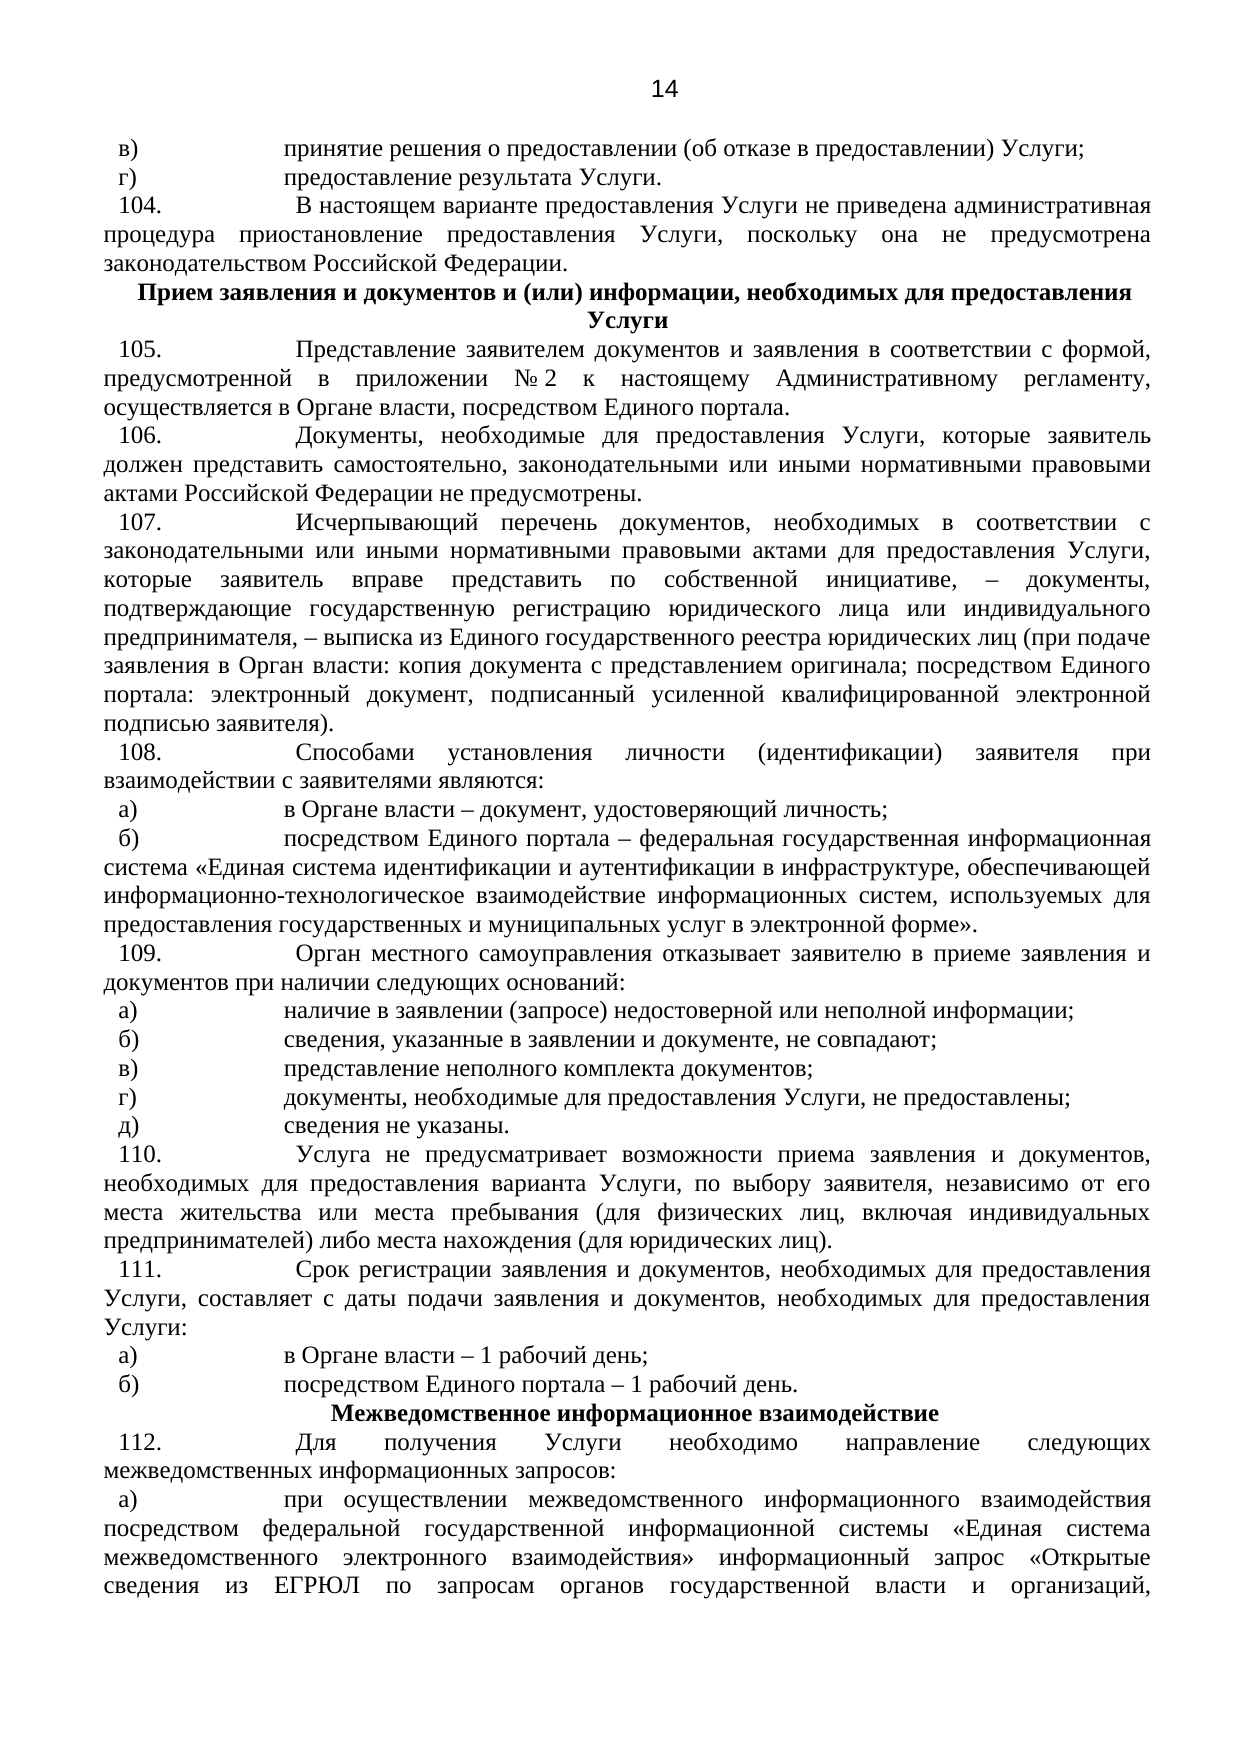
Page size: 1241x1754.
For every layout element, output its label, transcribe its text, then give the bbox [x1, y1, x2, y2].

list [103, 1484, 1152, 1599]
list Для получения Услуги необходимо направление следующих межведомственных информационных запросов: [103, 1427, 1152, 1484]
list в Органе власти – документ, удостоверяющий личность; [103, 794, 1152, 823]
list принятие решения о предоставлении (об отказе в предоставлении) Услуги; [103, 133, 1152, 162]
text Прием заявления и документов и (или) информации, необходимых для предоставления Услуги [103, 277, 1152, 334]
list Документы, необходимые для предоставления Услуги, которые заявитель должен представить самостоятельно, законодательными или иными нормативными правовыми актами Российской Федерации не предусмотрены. [103, 420, 1152, 507]
list Орган местного самоуправления отказывает заявителю в приеме заявления и документов при наличии следующих оснований: [103, 938, 1152, 995]
list Способами установления личности (идентификации) заявителя при взаимодействии с заявителями являются: [103, 737, 1152, 794]
list Исчерпывающий перечень документов, необходимых в соответствии с законодательными или иными нормативными правовыми актами для предоставления Услуги, которые заявитель вправе представить по собственной инициативе, – документы, подтверждающие государственную регистрацию юридического лица или индивидуального предпринимателя, – выписка из Единого государственного реестра юридических лиц (при подаче заявления в Орган власти: копия документа с представлением оригинала; посредством Единого портала: электронный документ, подписанный усиленной квалифицированной электронной подписью заявителя). [103, 507, 1152, 737]
list Представление заявителем документов и заявления в соответствии с формой, предусмотренной в приложении № 2 к настоящему Административному регламенту, осуществляется в Органе власти, посредством Единого портала. [103, 334, 1152, 420]
list В настоящем варианте предоставления Услуги не приведена административная процедура приостановление предоставления Услуги, поскольку она не предусмотрена законодательством Российской Федерации. [103, 190, 1152, 277]
list Срок регистрации заявления и документов, необходимых для предоставления Услуги, составляет с даты подачи заявления и документов, необходимых для предоставления Услуги: [103, 1254, 1152, 1340]
list посредством Единого портала – 1 рабочий день. [103, 1369, 1152, 1398]
list сведения не указаны. [103, 1110, 1152, 1139]
list посредством Единого портала – федеральная государственная информационная система «Единая система идентификации и аутентификации в инфраструктуре, обеспечивающей информационно-технологическое взаимодействие информационных систем, используемых для предоставления государственных и муниципальных услуг в электронной форме». [103, 823, 1152, 938]
text Межведомственное информационное взаимодействие [103, 1398, 1152, 1427]
list Услуга не предусматривает возможности приема заявления и документов, необходимых для предоставления варианта Услуги, по выбору заявителя, независимо от его места жительства или места пребывания (для физических лиц, включая индивидуальных предпринимателей) либо места нахождения (для юридических лиц). [103, 1139, 1152, 1254]
list предоставление результата Услуги. [103, 162, 1152, 190]
list в Органе власти – 1 рабочий день; [103, 1340, 1152, 1369]
list наличие в заявлении (запросе) недостоверной или неполной информации; [103, 995, 1152, 1024]
list представление неполного комплекта документов; [103, 1053, 1152, 1082]
list документы, необходимые для предоставления Услуги, не предоставлены; [103, 1082, 1152, 1110]
list сведения, указанные в заявлении и документе, не совпадают; [103, 1024, 1152, 1053]
